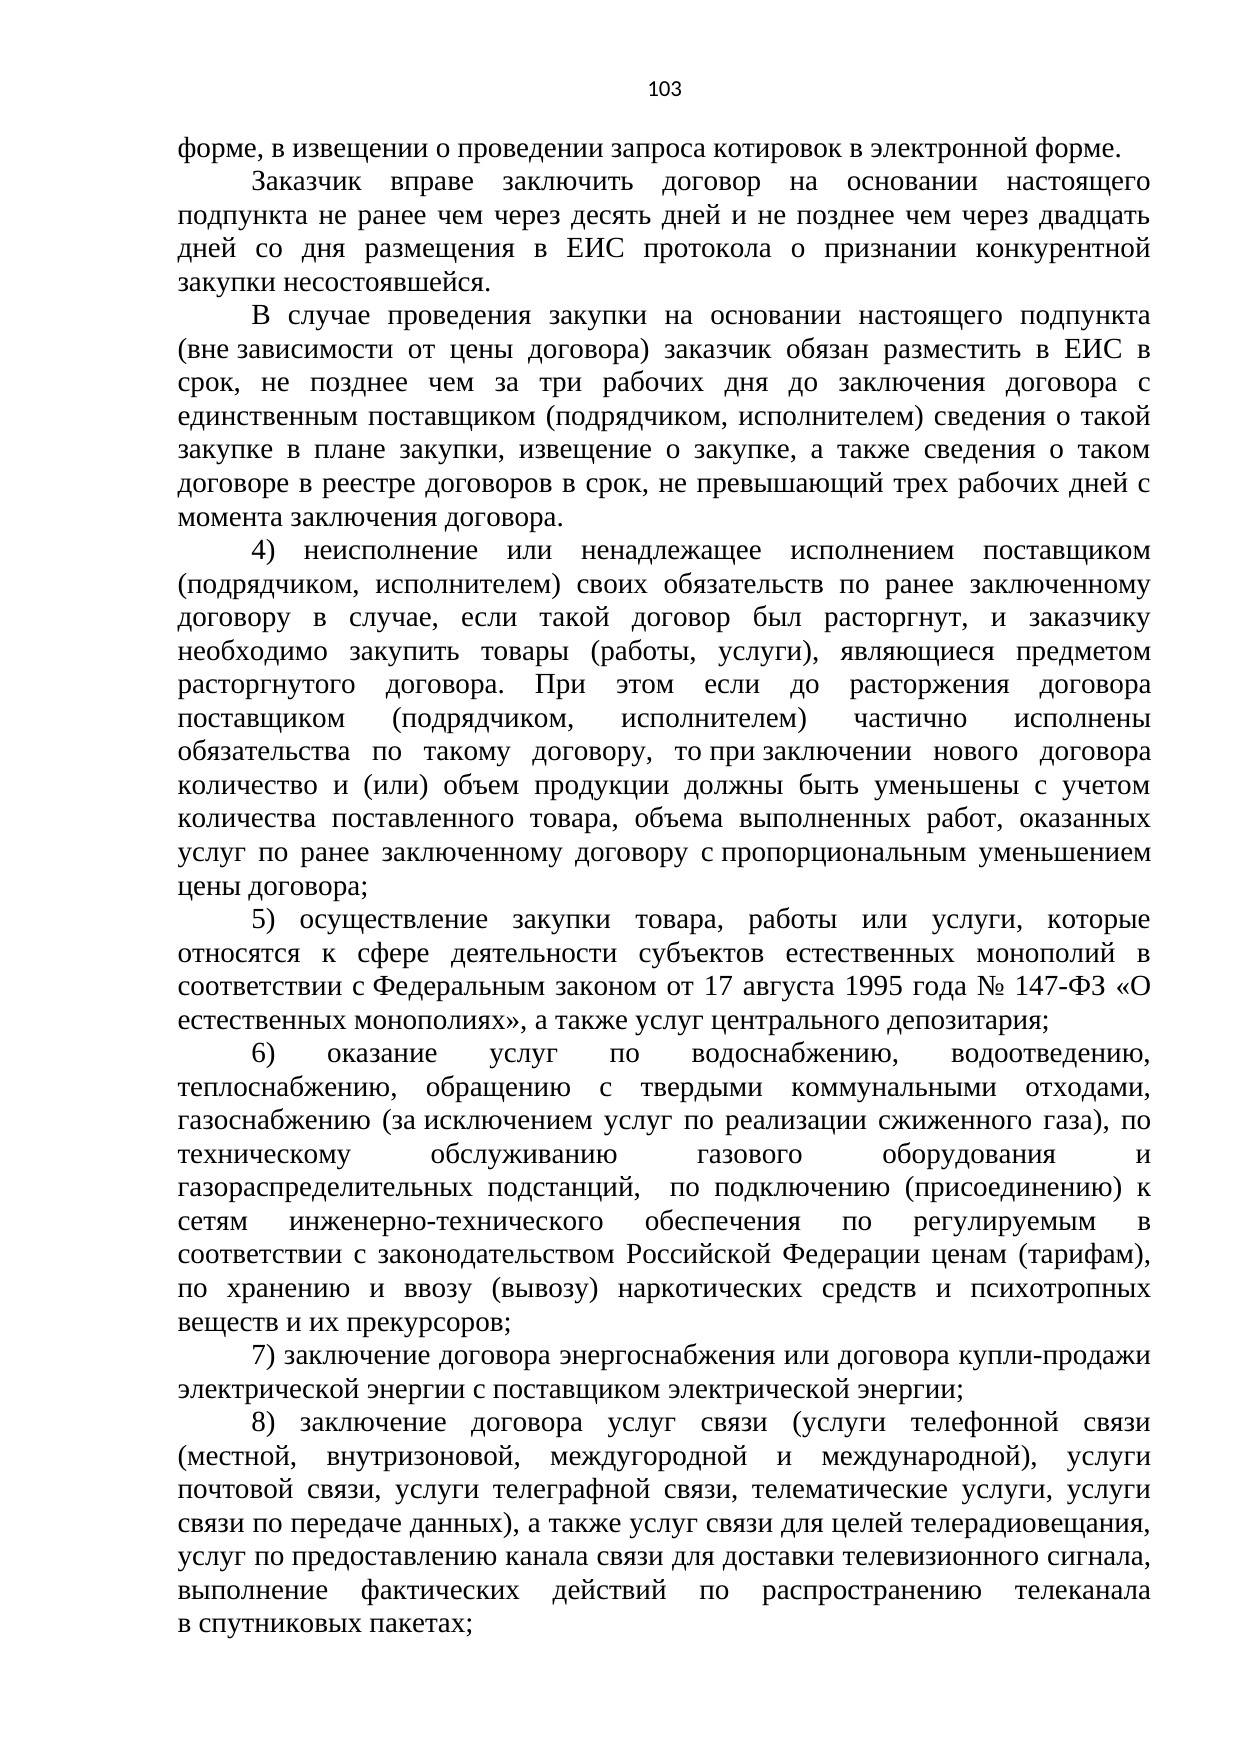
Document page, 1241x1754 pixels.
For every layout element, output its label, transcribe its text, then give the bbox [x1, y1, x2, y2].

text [177, 130, 1152, 163]
text Заказчик вправе заключить договор на основании настоящего подпункта не ранее чем через десять дней и не позднее чем через двадцать дней со дня размещения в ЕИС протокола о признании конкурентной закупки несостоявшейся. [177, 163, 1152, 297]
text 7) заключение договора энергоснабжения или договора купли-продажи электрической энергии с поставщиком электрической энергии; [177, 1337, 1152, 1404]
text 8) заключение договора услуг связи (услуги телефонной связи (местной, внутризоновой, междугородной и международной), услуги почтовой связи, услуги телеграфной связи, телематические услуги, услуги связи по передаче данных), а также услуг связи для целей телерадиовещания, услуг по предоставлению канала связи для доставки телевизионного сигнала, выполнение фактических действий по распространению телеканала в спутниковых пакетах; [177, 1404, 1152, 1639]
text 5) осуществление закупки товара, работы или услуги, которые относятся к сфере деятельности субъектов естественных монополий в соответствии с Федеральным законом от 17 августа 1995 года № 147-ФЗ «О естественных монополиях», а также услуг центрального депозитария; [177, 901, 1152, 1035]
text 4) неисполнение или ненадлежащее исполнением поставщиком (подрядчиком, исполнителем) своих обязательств по ранее заключенному договору в случае, если такой договор был расторгнут, и заказчику необходимо закупить товары (работы, услуги), являющиеся предметом расторгнутого договора. При этом если до расторжения договора поставщиком (подрядчиком, исполнителем) частично исполнены обязательства по такому договору, то при заключении нового договора количество и (или) объем продукции должны быть уменьшены с учетом количества поставленного товара, объема выполненных работ, оказанных услуг по ранее заключенному договору с пропорциональным уменьшением цены договора; [177, 532, 1152, 901]
text В случае проведения закупки на основании настоящего подпункта (вне зависимости от цены договора) заказчик обязан разместить в ЕИС в срок, не позднее чем за три рабочих дня до заключения договора с единственным поставщиком (подрядчиком, исполнителем) сведения о такой закупке в плане закупки, извещение о закупке, а также сведения о таком договоре в реестре договоров в срок, не превышающий трех рабочих дней с момента заключения договора. [177, 297, 1152, 532]
text 6) оказание услуг по водоснабжению, водоотведению, теплоснабжению, обращению с твердыми коммунальными отходами, газоснабжению (за исключением услуг по реализации сжиженного газа), по техническому обслуживанию газового оборудования и газораспределительных подстанций, по подключению (присоединению) к сетям инженерно-технического обеспечения по регулируемым в соответствии с законодательством Российской Федерации ценам (тарифам), по хранению и ввозу (вывозу) наркотических средств и психотропных веществ и их прекурсоров; [177, 1035, 1152, 1337]
